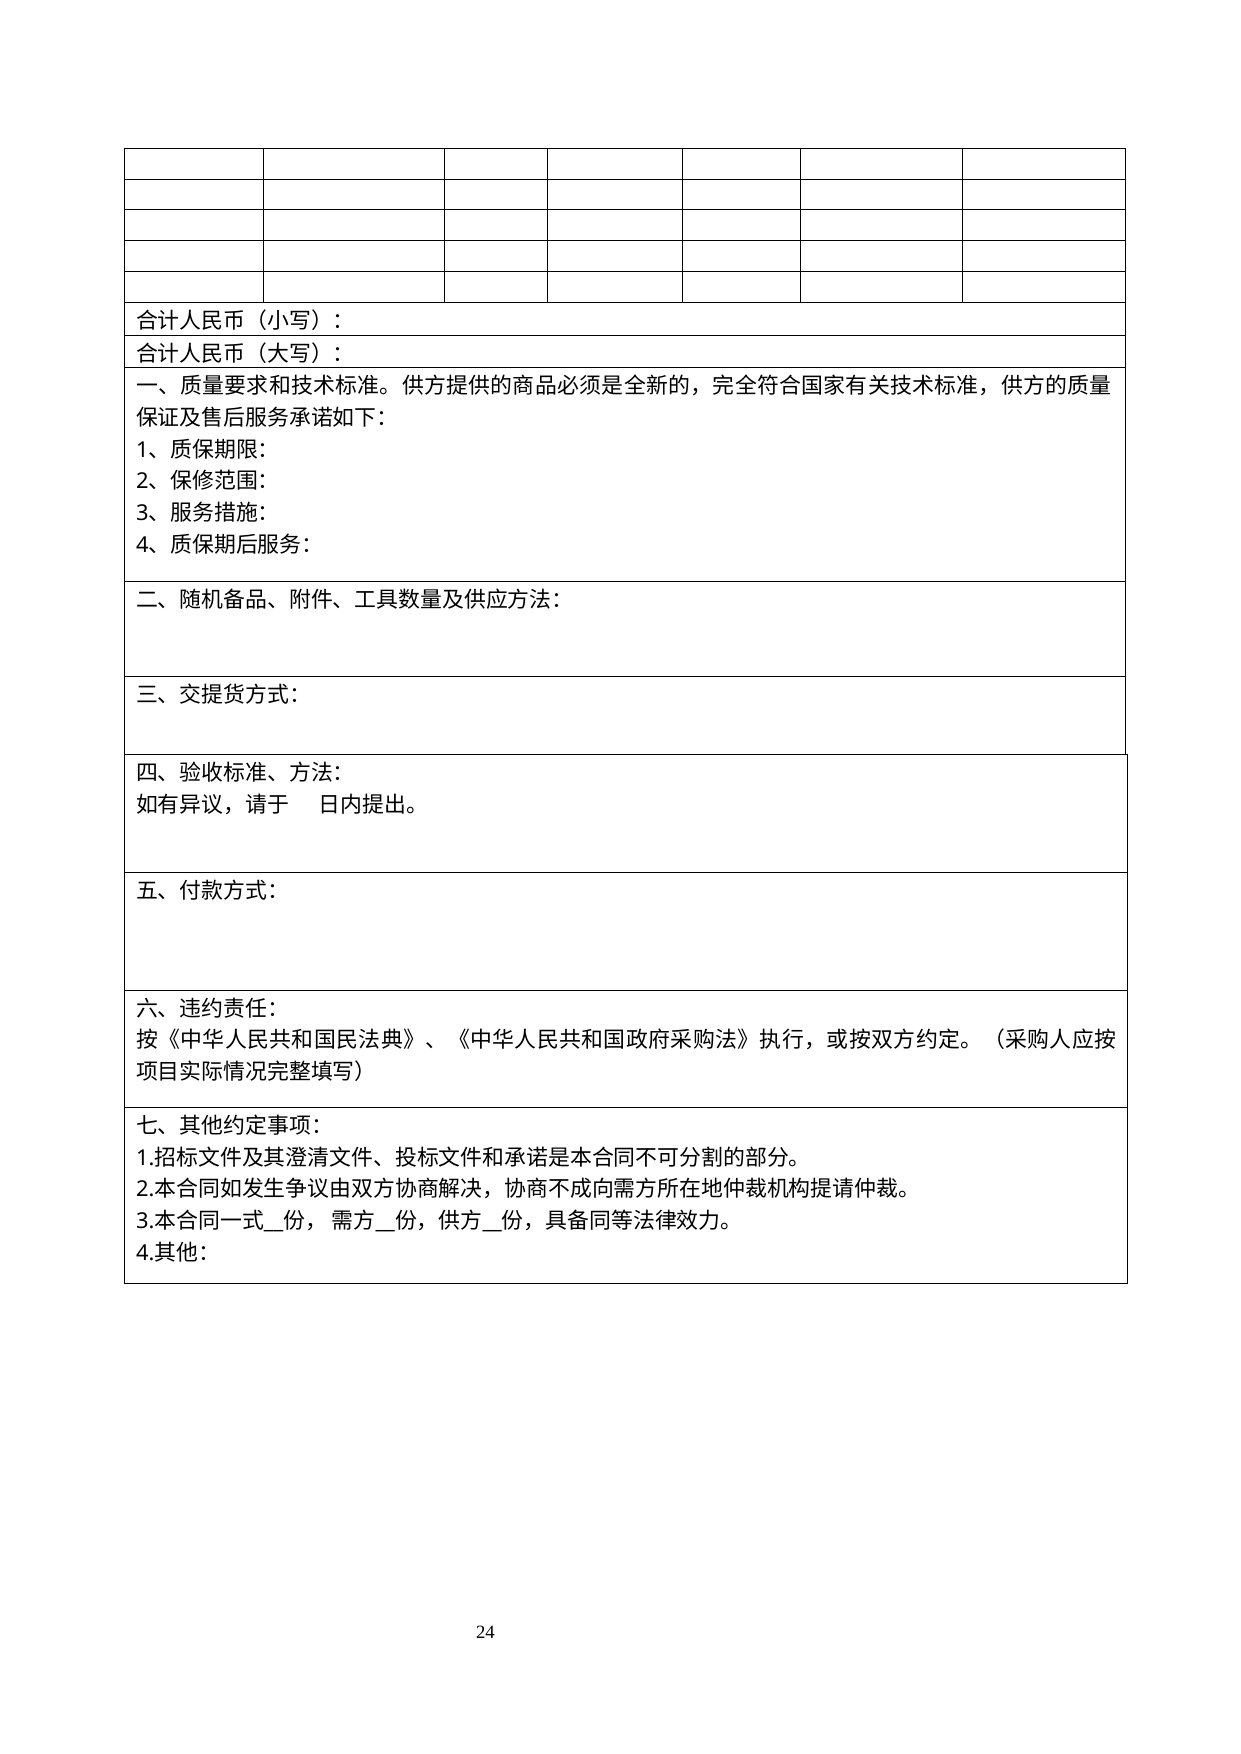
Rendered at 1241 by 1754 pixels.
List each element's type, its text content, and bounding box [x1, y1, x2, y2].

table_cell [963, 210, 1125, 240]
table_cell [548, 149, 682, 178]
table_cell [683, 241, 800, 271]
table_cell [264, 241, 444, 271]
table_cell [125, 241, 263, 271]
table_cell [445, 241, 547, 271]
table_cell 六、违约责任： 按《中华人民共和国民法典》、《中华人民共和国政府采购法》执行，或按双方约定。（采购人应按项目实际情况完整填写） [125, 991, 1127, 1107]
table_cell [264, 272, 444, 302]
table_cell [548, 241, 682, 271]
table_cell [445, 210, 547, 240]
table_cell [683, 180, 800, 209]
table_cell [683, 149, 800, 178]
table_cell 四、验收标准、方法： 如有异议，请于 日内提出。 [125, 755, 1127, 872]
table_cell [963, 272, 1125, 302]
table_cell 合计人民币（大写）： [125, 336, 1125, 367]
table_cell [445, 149, 547, 178]
table_cell 五、付款方式： [125, 873, 1127, 989]
table_cell [801, 149, 962, 178]
table_cell [683, 272, 800, 302]
table_cell 七、其他约定事项： 1.招标文件及其澄清文件、投标文件和承诺是本合同不可分割的部分。 2.本合同如发生争议由双方协商解决，协商不成向需方所在地仲裁机构提请仲裁。 3.本合同一式__份， 需方__份，供方__份，具备同等法律效力。 4.其他： [125, 1108, 1127, 1283]
table_cell [801, 210, 962, 240]
table_cell [264, 149, 444, 178]
table_cell [683, 210, 800, 240]
table_cell [548, 180, 682, 209]
table_cell [125, 149, 263, 178]
table_cell [963, 180, 1125, 209]
table_cell [125, 272, 263, 302]
table_cell 一、质量要求和技术标准。供方提供的商品必须是全新的，完全符合国家有关技术标准，供方的质量保证及售后服务承诺如下： 1、质保期限： 2、保修范围： 3、服务措施： 4、质保期后服务： [125, 368, 1125, 581]
table_cell [445, 272, 547, 302]
table_cell 三、交提货方式： [125, 677, 1125, 754]
table_cell [548, 210, 682, 240]
table_cell 二、随机备品、附件、工具数量及供应方法： [125, 582, 1125, 676]
table_cell [963, 241, 1125, 271]
table_cell [801, 180, 962, 209]
table_cell [264, 210, 444, 240]
table_cell 合计人民币（小写）： [125, 303, 1125, 334]
table_cell [264, 180, 444, 209]
table_cell [801, 241, 962, 271]
table_cell [125, 210, 263, 240]
table_cell [548, 272, 682, 302]
table_cell [963, 149, 1125, 178]
table_cell [801, 272, 962, 302]
table_cell [445, 180, 547, 209]
table_cell [125, 180, 263, 209]
